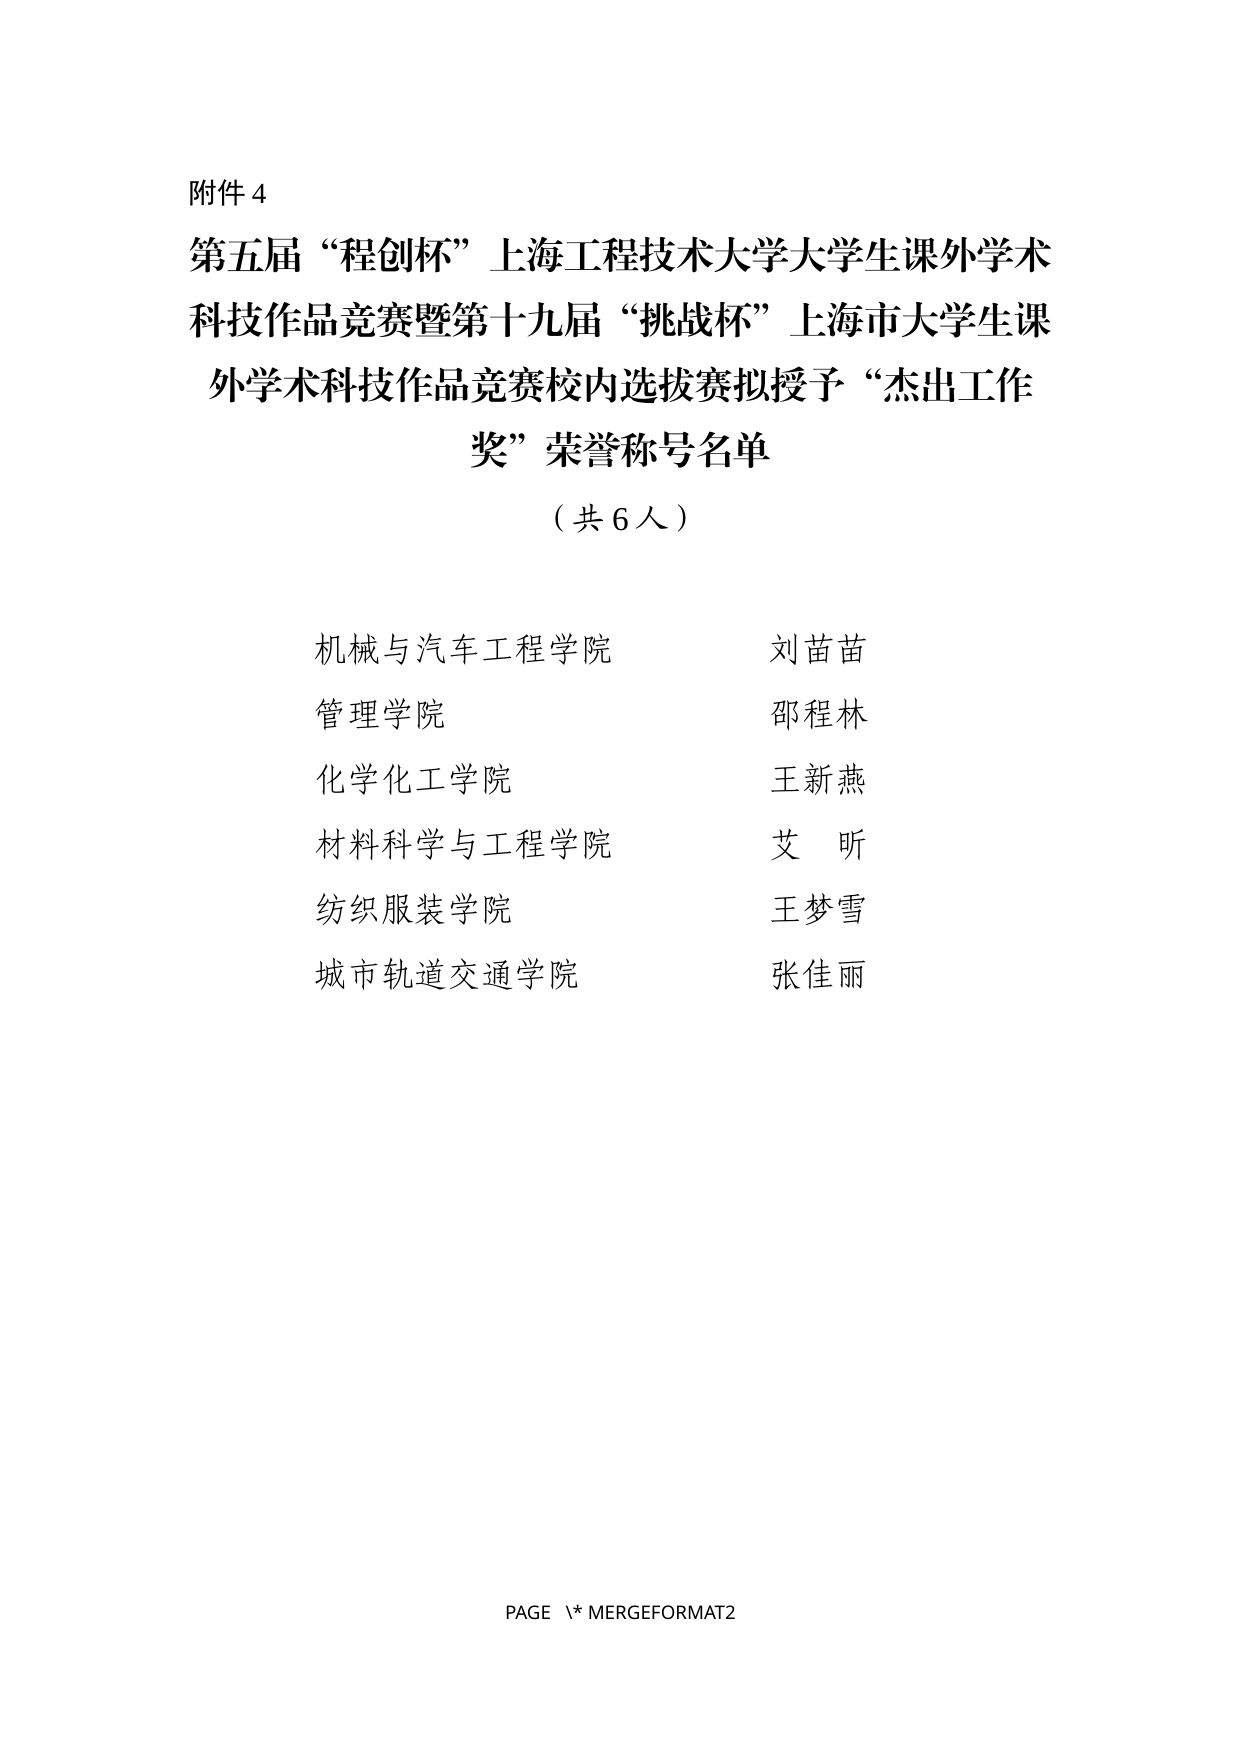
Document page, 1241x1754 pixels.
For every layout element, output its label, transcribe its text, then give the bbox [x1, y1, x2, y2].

table_header 机械与汽车工程学院 [303, 615, 757, 680]
table_cell 化学化工学院 [303, 745, 757, 810]
table_header 刘苗苗 [757, 615, 938, 680]
text （共6人） [187, 485, 1053, 550]
table_cell 邵程林 [757, 680, 938, 745]
table_cell 材料科学与工程学院 [303, 810, 757, 875]
table_cell 艾 昕 [757, 810, 938, 875]
text 附件4 [187, 160, 1053, 225]
table_cell 王新燕 [757, 745, 938, 810]
table_cell 王梦雪 [757, 875, 938, 940]
table_cell 管理学院 [303, 680, 757, 745]
text 第五届“程创杯”上海工程技术大学大学生课外学术科技作品竞赛暨第十九届“挑战杯”上海市大学生课外学术科技作品竞赛校内选拔赛拟授予“杰出工作奖”荣誉称号名单 [187, 225, 1053, 485]
table_cell 城市轨道交通学院 [303, 940, 757, 1005]
table_cell 纺织服装学院 [303, 875, 757, 940]
table_cell 张佳丽 [757, 940, 938, 1005]
